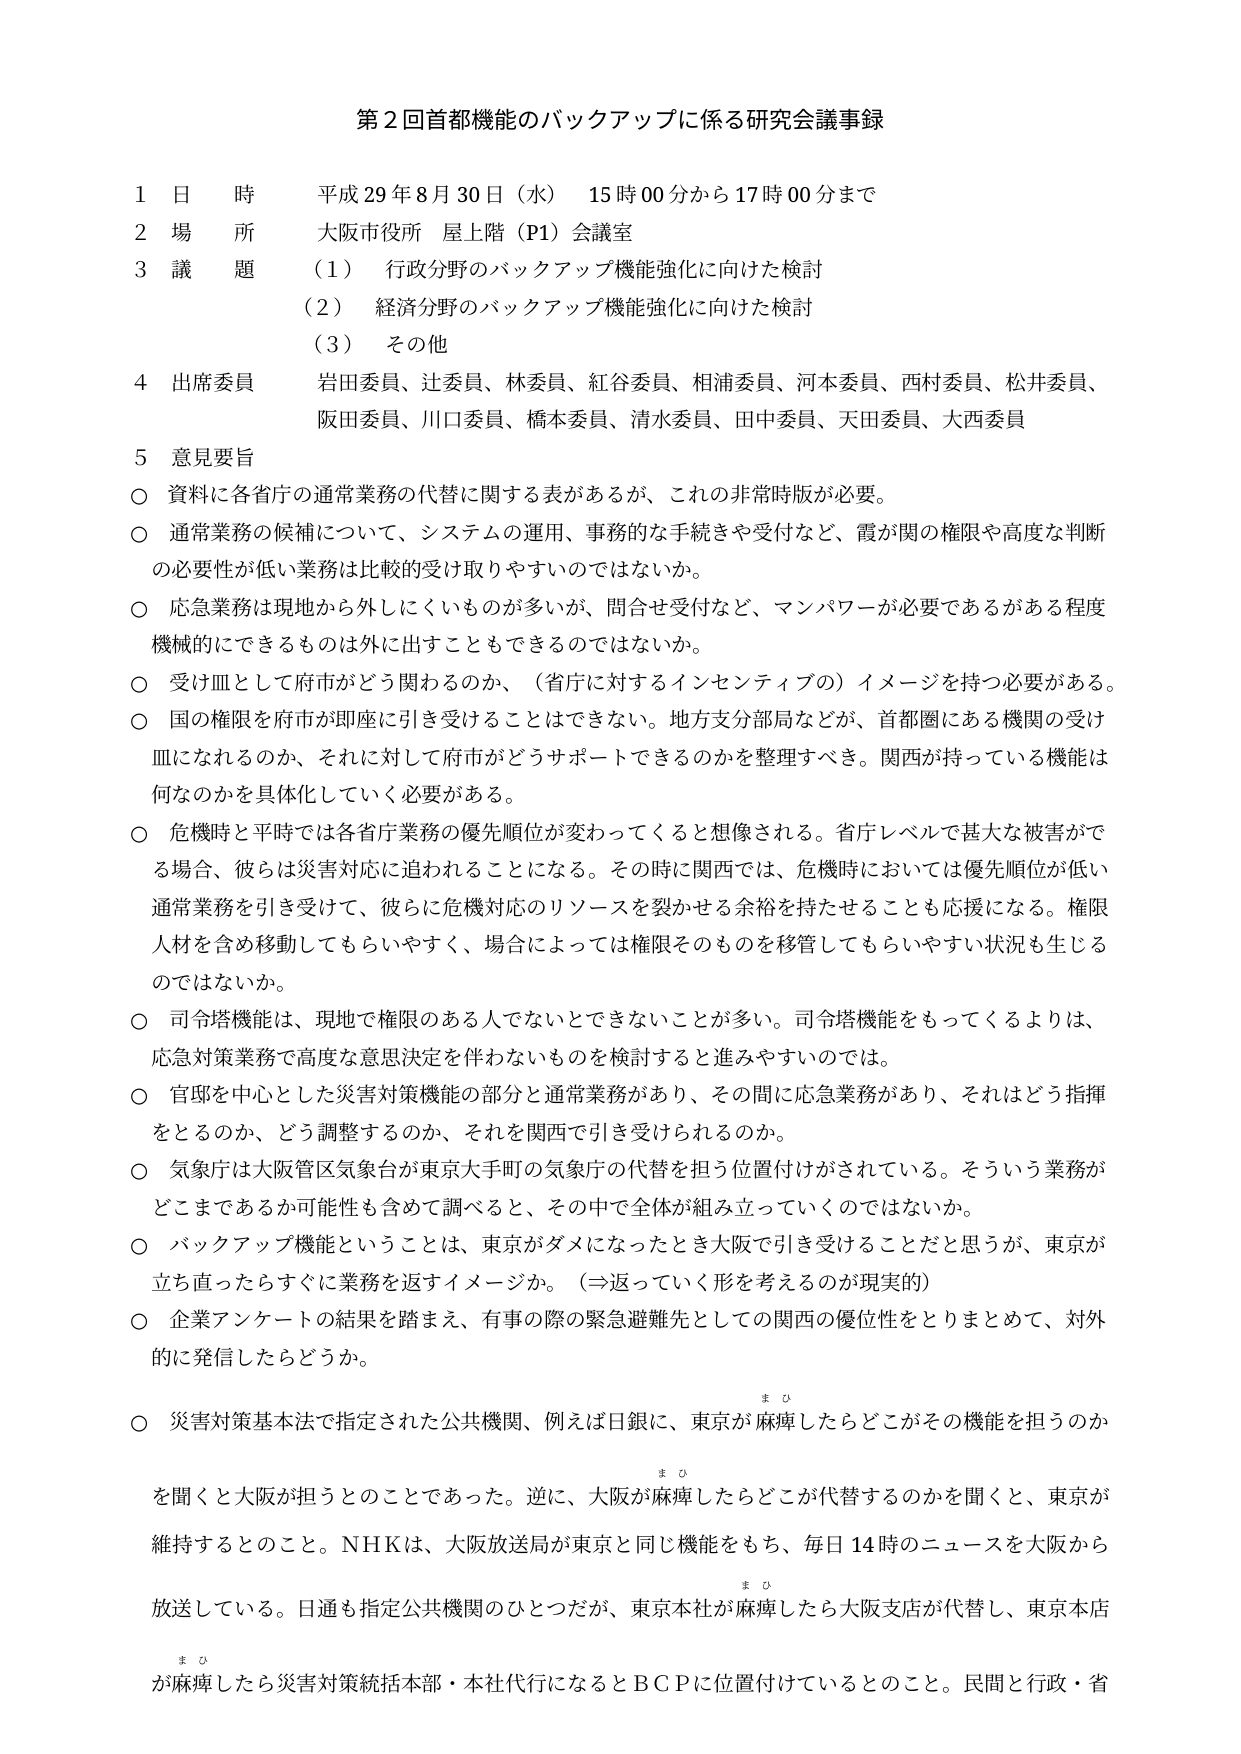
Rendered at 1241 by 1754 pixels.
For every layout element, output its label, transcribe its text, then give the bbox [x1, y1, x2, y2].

text １ 日 時 平成29年8月30日（水） 15時00分から17時00分まで [130, 175, 1110, 213]
text 阪田委員、川口委員、橋本委員、清水委員、田中委員、天田委員、大西委員 [130, 400, 1110, 438]
text ４ 出席委員 岩田委員、辻委員、林委員、紅谷委員、相浦委員、河本委員、西村委員、松井委員、 [130, 363, 1110, 400]
text （３） その他 [130, 325, 1110, 363]
text ５ 意見要旨 [130, 438, 1110, 475]
list 資料に各省庁の通常業務の代替に関する表があるが、これの非常時版が必要。 [130, 475, 1110, 513]
text ○ 気象庁は大阪管区気象台が東京大手町の気象庁の代替を担う位置付けがされている。そういう業務がどこまであるか可能性も含めて調べると、その中で全体が組み立っていくのではないか。 [130, 1150, 1110, 1225]
text ３ 議 題 （１） 行政分野のバックアップ機能強化に向けた検討 [130, 250, 1110, 288]
text 第２回首都機能のバックアップに係る研究会議事録 [130, 100, 1110, 138]
text ○ 通常業務の候補について、システムの運用、事務的な手続きや受付など、霞が関の権限や高度な判断の必要性が低い業務は比較的受け取りやすいのではないか。 [130, 513, 1110, 588]
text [130, 1375, 1110, 1713]
text ○ 危機時と平時では各省庁業務の優先順位が変わってくると想像される。省庁レベルで甚大な被害がでる場合、彼らは災害対応に追われることになる。その時に関西では、危機時においては優先順位が低い通常業務を引き受けて、彼らに危機対応のリソースを裂かせる余裕を持たせることも応援になる。権限人材を含め移動してもらいやすく、場合によっては権限そのものを移管してもらいやすい状況も生じるのではないか。 [130, 813, 1110, 1000]
text ○ 受け皿として府市がどう関わるのか、（省庁に対するインセンティブの）イメージを持つ必要がある。 [130, 663, 1110, 700]
text ○ 応急業務は現地から外しにくいものが多いが、問合せ受付など、マンパワーが必要であるがある程度機械的にできるものは外に出すこともできるのではないか。 [130, 588, 1110, 663]
text （２） 経済分野のバックアップ機能強化に向けた検討 [130, 288, 1110, 325]
text ○ 司令塔機能は、現地で権限のある人でないとできないことが多い。司令塔機能をもってくるよりは、応急対策業務で高度な意思決定を伴わないものを検討すると進みやすいのでは。 [130, 1000, 1110, 1075]
text ○ 国の権限を府市が即座に引き受けることはできない。地方支分部局などが、首都圏にある機関の受け皿になれるのか、それに対して府市がどうサポートできるのかを整理すべき。関西が持っている機能は何なのかを具体化していく必要がある。 [130, 700, 1110, 813]
text ○ 企業アンケートの結果を踏まえ、有事の際の緊急避難先としての関西の優位性をとりまとめて、対外的に発信したらどうか。 [130, 1300, 1110, 1375]
text ○ バックアップ機能ということは、東京がダメになったとき大阪で引き受けることだと思うが、東京が立ち直ったらすぐに業務を返すイメージか。（⇒返っていく形を考えるのが現実的） [130, 1225, 1110, 1300]
text ○ 官邸を中心とした災害対策機能の部分と通常業務があり、その間に応急業務があり、それはどう指揮をとるのか、どう調整するのか、それを関西で引き受けられるのか。 [130, 1075, 1110, 1150]
text ２ 場 所 大阪市役所 屋上階（P1）会議室 [130, 213, 1110, 250]
